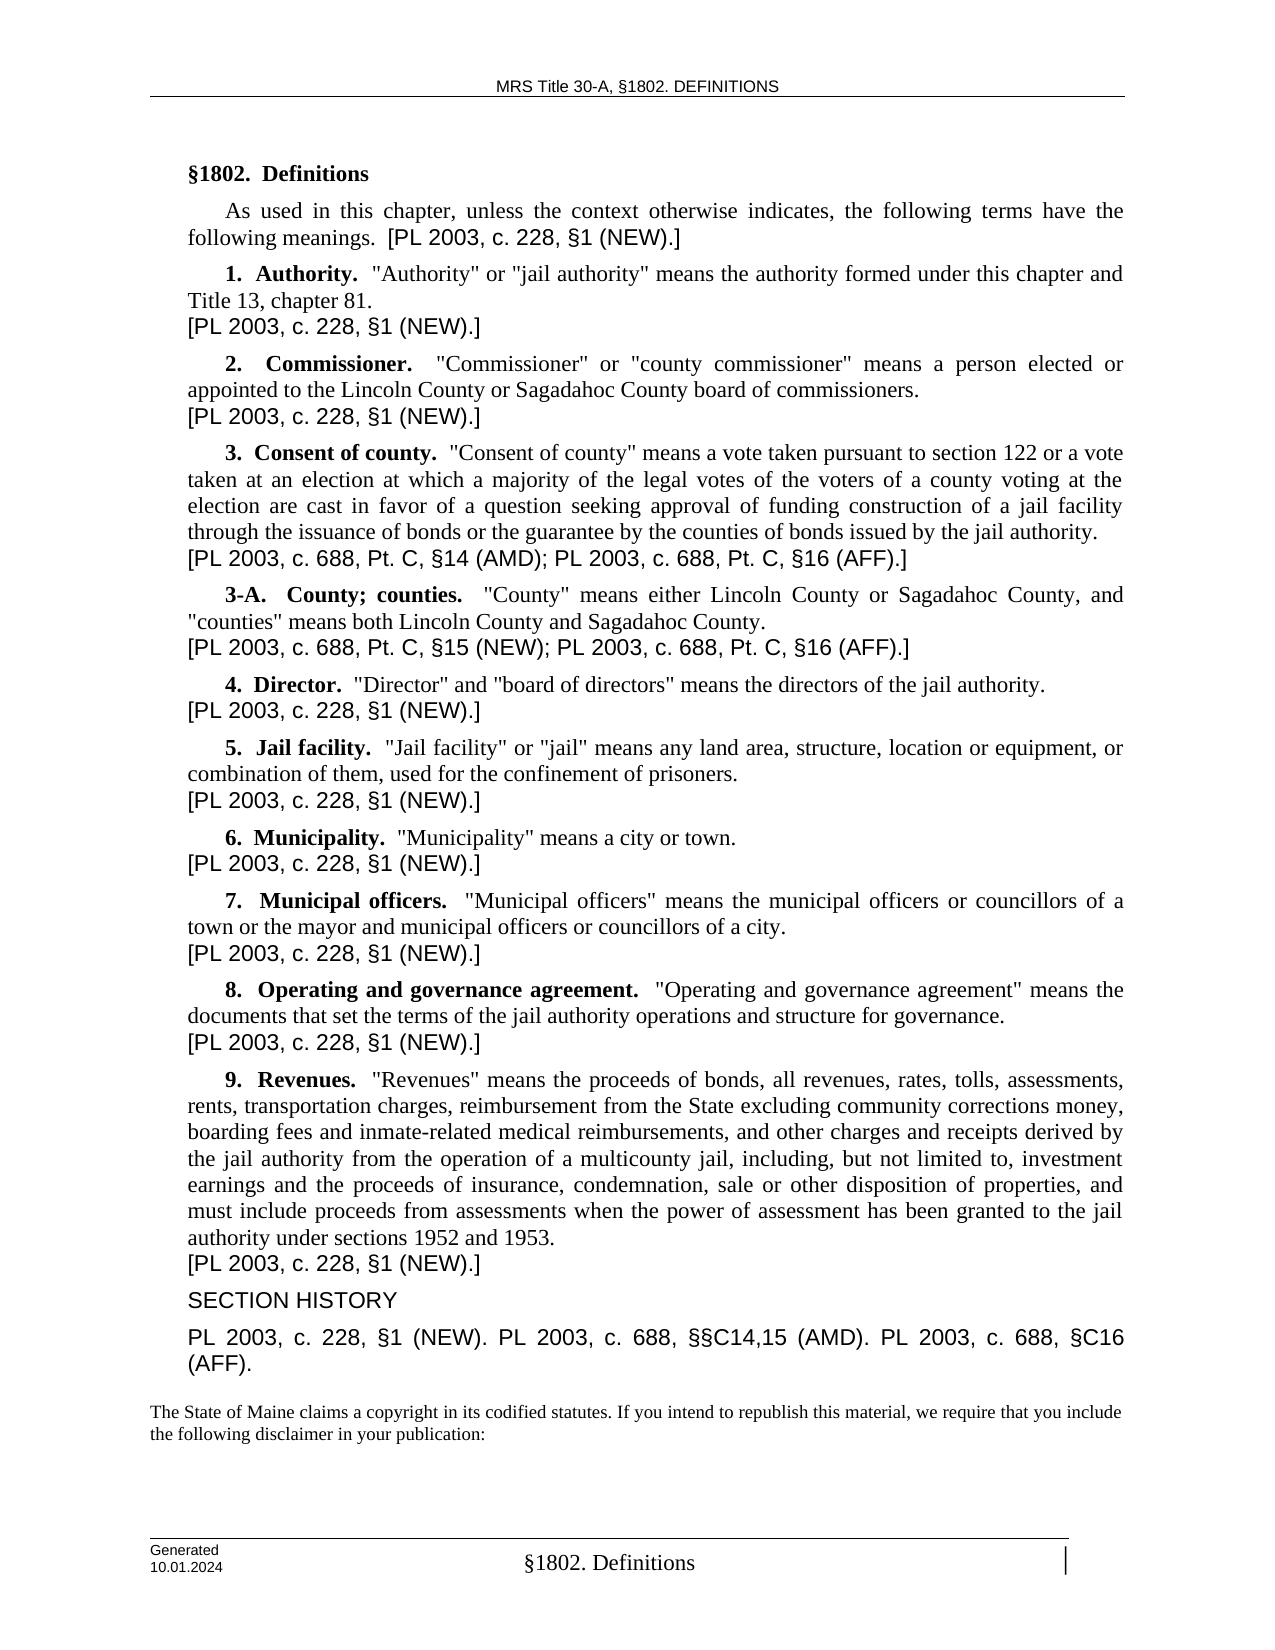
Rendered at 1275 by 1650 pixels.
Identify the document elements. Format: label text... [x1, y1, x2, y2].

text 2. Commissioner. "Commissioner" or "county commissioner" means a person elected or appointed to the Lincoln County or Sagadahoc County board of commissioners. [187, 350, 1125, 403]
text 1. Authority. "Authority" or "jail authority" means the authority formed under this chapter and Title 13, chapter 81. [187, 260, 1125, 313]
text [PL 2003, c. 228, §1 (NEW).] [187, 939, 1125, 966]
text 9. Revenues. "Revenues" means the proceeds of bonds, all revenues, rates, tolls, assessments, rents, transportation charges, reimbursement from the State excluding community corrections money, boarding fees and inmate-related medical reimbursements, and other charges and receipts derived by the jail authority from the operation of a multicounty jail, including, but not limited to, investment earnings and the proceeds of insurance, condemnation, sale or other disposition of properties, and must include proceeds from assessments when the power of assessment has been granted to the jail authority under sections 1952 and 1953. [187, 1066, 1125, 1250]
text The State of Maine claims a copyright in its codified statutes. If you intend to republish this material, we require that you include the following disclaimer in your publication: [150, 1401, 1125, 1444]
text [PL 2003, c. 228, §1 (NEW).] [187, 1250, 1125, 1277]
text 3-A. County; counties. "County" means either Lincoln County or Sagadahoc County, and "counties" means both Lincoln County and Sagadahoc County. [187, 582, 1125, 634]
text 6. Municipality. "Municipality" means a city or town. [187, 824, 1125, 850]
text [PL 2003, c. 688, Pt. C, §14 (AMD); PL 2003, c. 688, Pt. C, §16 (AFF).] [187, 545, 1125, 571]
text [PL 2003, c. 688, Pt. C, §15 (NEW); PL 2003, c. 688, Pt. C, §16 (AFF).] [187, 634, 1125, 661]
text SECTION HISTORY [187, 1287, 1125, 1313]
text 4. Director. "Director" and "board of directors" means the directors of the jail authority. [187, 671, 1125, 697]
text [PL 2003, c. 228, §1 (NEW).] [187, 1029, 1125, 1055]
text [PL 2003, c. 228, §1 (NEW).] [187, 787, 1125, 813]
text 7. Municipal officers. "Municipal officers" means the municipal officers or councillors of a town or the mayor and municipal officers or councillors of a city. [187, 887, 1125, 939]
text §1802. Definitions [187, 160, 1125, 187]
text [PL 2003, c. 228, §1 (NEW).] [187, 697, 1125, 724]
text [PL 2003, c. 228, §1 (NEW).] [187, 850, 1125, 876]
text As used in this chapter, unless the context otherwise indicates, the following terms have the following meanings. [PL 2003, c. 228, §1 (NEW).] [187, 197, 1125, 250]
text PL 2003, c. 228, §1 (NEW). PL 2003, c. 688, §§C14,15 (AMD). PL 2003, c. 688, §C16 (AFF). [187, 1324, 1125, 1376]
text [PL 2003, c. 228, §1 (NEW).] [187, 403, 1125, 429]
text [PL 2003, c. 228, §1 (NEW).] [187, 313, 1125, 339]
text 5. Jail facility. "Jail facility" or "jail" means any land area, structure, location or equipment, or combination of them, used for the confinement of prisoners. [187, 734, 1125, 787]
text 3. Consent of county. "Consent of county" means a vote taken pursuant to section 122 or a vote taken at an election at which a majority of the legal votes of the voters of a county voting at the election are cast in favor of a question seeking approval of funding construction of a jail facility through the issuance of bonds or the guarantee by the counties of bonds issued by the jail authority. [187, 439, 1125, 545]
text 8. Operating and governance agreement. "Operating and governance agreement" means the documents that set the terms of the jail authority operations and structure for governance. [187, 976, 1125, 1029]
